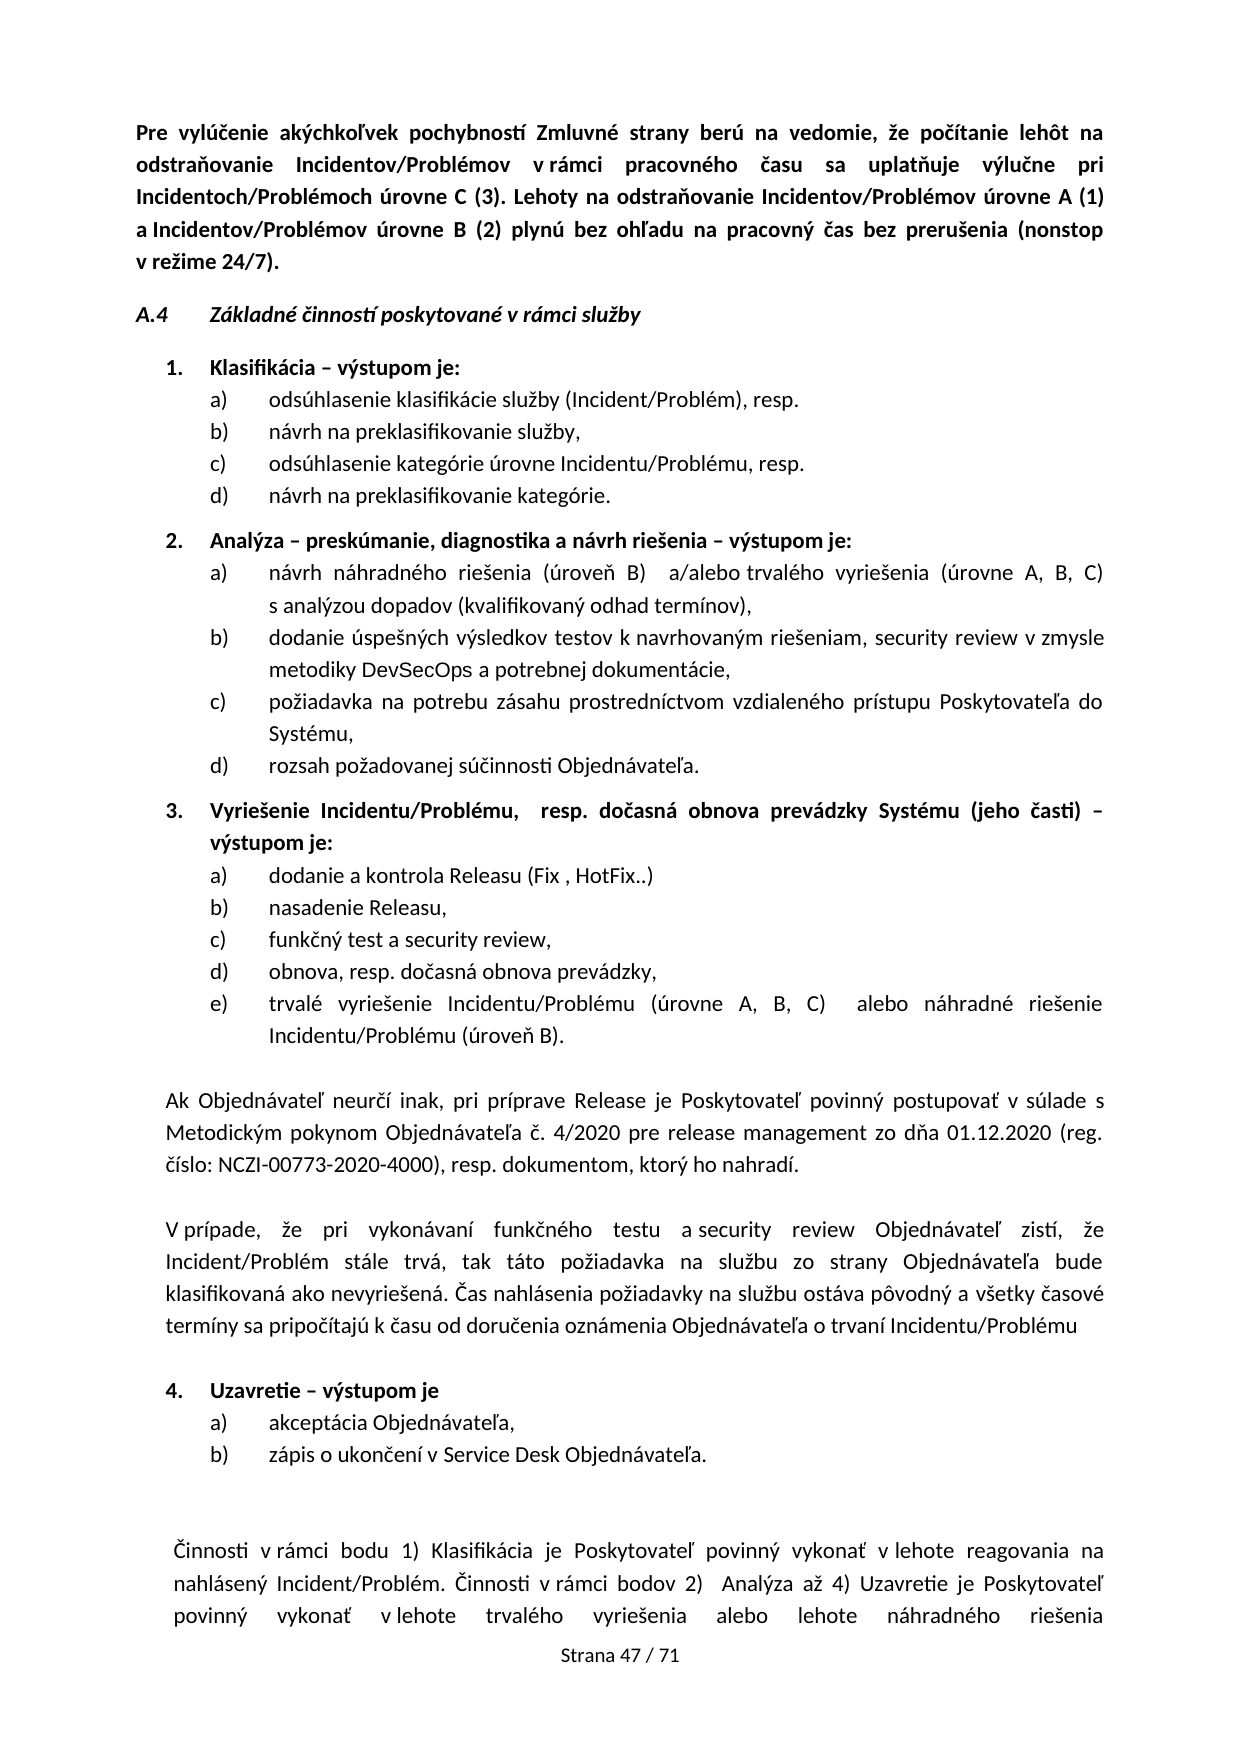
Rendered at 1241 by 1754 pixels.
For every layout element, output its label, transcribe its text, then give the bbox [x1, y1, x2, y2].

list dodanie a kontrola Releasu (Fix , HotFix..) [210, 861, 1104, 889]
list akceptácia Objednávateľa, [210, 1408, 1104, 1436]
list rozsah požadovanej súčinnosti Objednávateľa. [210, 752, 1104, 780]
list návrh náhradného riešenia (úroveň B) a/alebo trvalého vyriešenia (úrovne A, B, C) s analýzou dopadov (kvalifikovaný odhad termínov), [210, 558, 1104, 619]
list odsúhlasenie kategórie úrovne Incidentu/Problému, resp. [210, 449, 1104, 477]
list Analýza – preskúmanie, diagnostika a návrh riešenia – výstupom je: [165, 526, 1104, 554]
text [173, 1537, 1104, 1629]
text Pre vylúčenie akýchkoľvek pochybností Zmluvné strany berú na vedomie, že počítanie lehôt na odstraňovanie Incidentov/Problémov v rámci pracovného času sa uplatňuje výlučne pri Incidentoch/Problémoch úrovne C (3). Lehoty na odstraňovanie Incidentov/Problémov úrovne A (1) a Incidentov/Problémov úrovne B (2) plynú bez ohľadu na pracovný čas bez prerušenia (nonstop v režime 24/7). [136, 118, 1104, 275]
list Klasifikácia – výstupom je: [165, 353, 1104, 381]
list nasadenie Releasu, [210, 893, 1104, 921]
list obnova, resp. dočasná obnova prevádzky, [210, 957, 1104, 985]
list požiadavka na potrebu zásahu prostredníctvom vzdialeného prístupu Poskytovateľa do Systému, [210, 687, 1104, 747]
list zápis o ukončení v Service Desk Objednávateľa. [210, 1440, 1104, 1468]
list odsúhlasenie klasifikácie služby (Incident/Problém), resp. [210, 385, 1104, 413]
text Ak Objednávateľ neurčí inak, pri príprave Release je Poskytovateľ povinný postupovať v súlade s Metodickým pokynom Objednávateľa č. 4/2020 pre release management zo dňa 01.12.2020 (reg. číslo: NCZI-00773-2020-4000), resp. dokumentom, ktorý ho nahradí. [165, 1086, 1104, 1178]
list Vyriešenie Incidentu/Problému, resp. dočasná obnova prevádzky Systému (jeho časti) – výstupom je: [165, 796, 1104, 857]
list trvalé vyriešenie Incidentu/Problému (úrovne A, B, C) alebo náhradné riešenie Incidentu/Problému (úroveň B). [210, 989, 1104, 1050]
list návrh na preklasifikovanie kategórie. [210, 482, 1104, 510]
list funkčný test a security review, [210, 925, 1104, 953]
text V prípade, že pri vykonávaní funkčného testu a security review Objednávateľ zistí, že Incident/Problém stále trvá, tak táto požiadavka na službu zo strany Objednávateľa bude klasifikovaná ako nevyriešená. Čas nahlásenia požiadavky na službu ostáva pôvodný a všetky časové termíny sa pripočítajú k času od doručenia oznámenia Objednávateľa o trvaní Incidentu/Problému [165, 1215, 1104, 1339]
list návrh na preklasifikovanie služby, [210, 417, 1104, 445]
list Uzavretie – výstupom je [165, 1376, 1104, 1404]
text A.4 Základné činností poskytované v rámci služby [136, 300, 1104, 328]
list dodanie úspešných výsledkov testov k navrhovaným riešeniam, security review v zmysle metodiky DevSecOps a potrebnej dokumentácie, [210, 623, 1104, 683]
